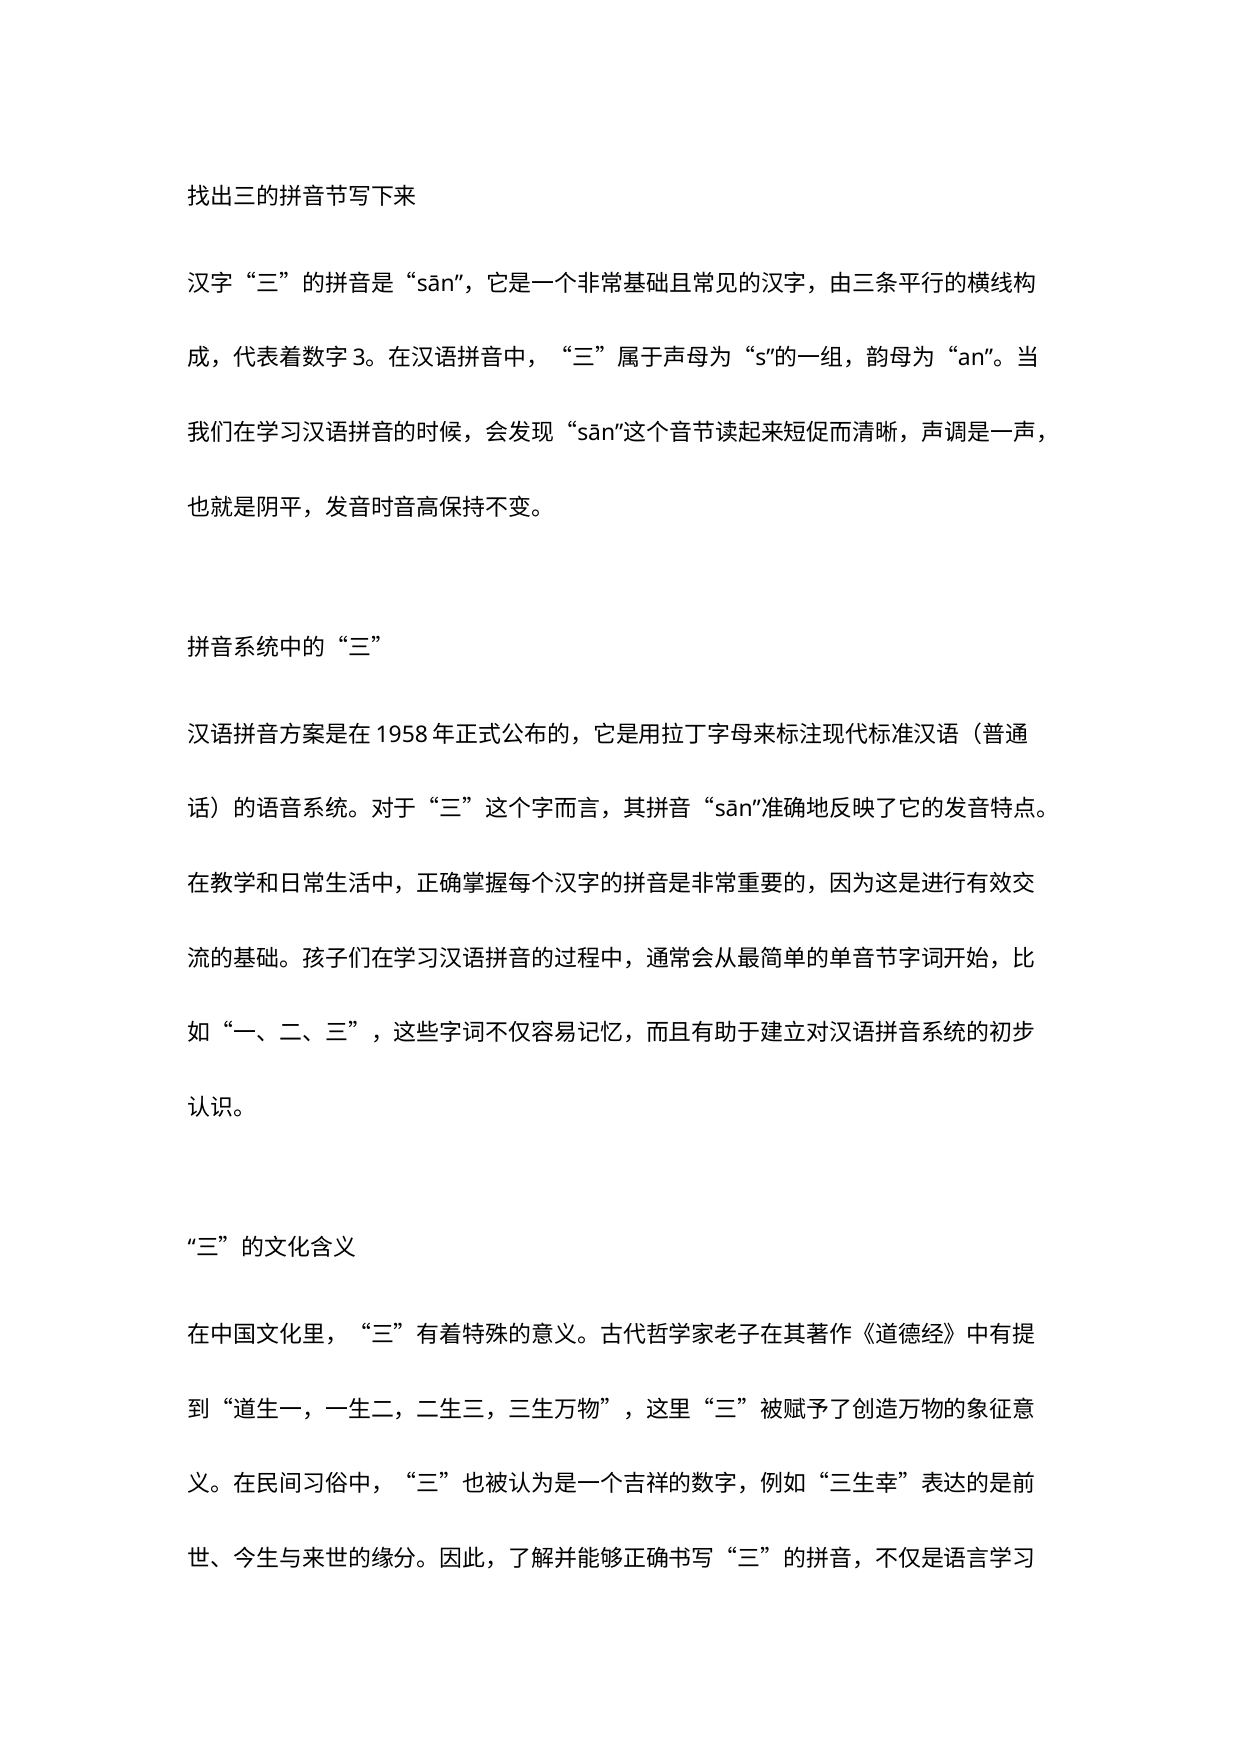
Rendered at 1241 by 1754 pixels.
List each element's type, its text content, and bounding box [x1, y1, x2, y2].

text 汉字“三”的拼音是“sān”，它是一个非常基础且常见的汉字，由三条平行的横线构成，代表着数字3。在汉语拼音中，“三”属于声母为“s”的一组，韵母为“an”。当我们在学习汉语拼音的时候，会发现“sān”这个音节读起来短促而清晰，声调是一声，也就是阴平，发音时音高保持不变。 [187, 248, 1053, 538]
text 汉语拼音方案是在1958年正式公布的，它是用拉丁字母来标注现代标准汉语（普通话）的语音系统。对于“三”这个字而言，其拼音“sān”准确地反映了它的发音特点。在教学和日常生活中，正确掌握每个汉字的拼音是非常重要的，因为这是进行有效交流的基础。孩子们在学习汉语拼音的过程中，通常会从最简单的单音节字词开始，比如“一、二、三”，这些字词不仅容易记忆，而且有助于建立对汉语拼音系统的初步认识。 [187, 699, 1053, 1138]
text 拼音系统中的“三” [187, 613, 1053, 678]
text 找出三的拼音节写下来 [187, 162, 1053, 227]
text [187, 1300, 1053, 1589]
text “三”的文化含义 [187, 1213, 1053, 1278]
